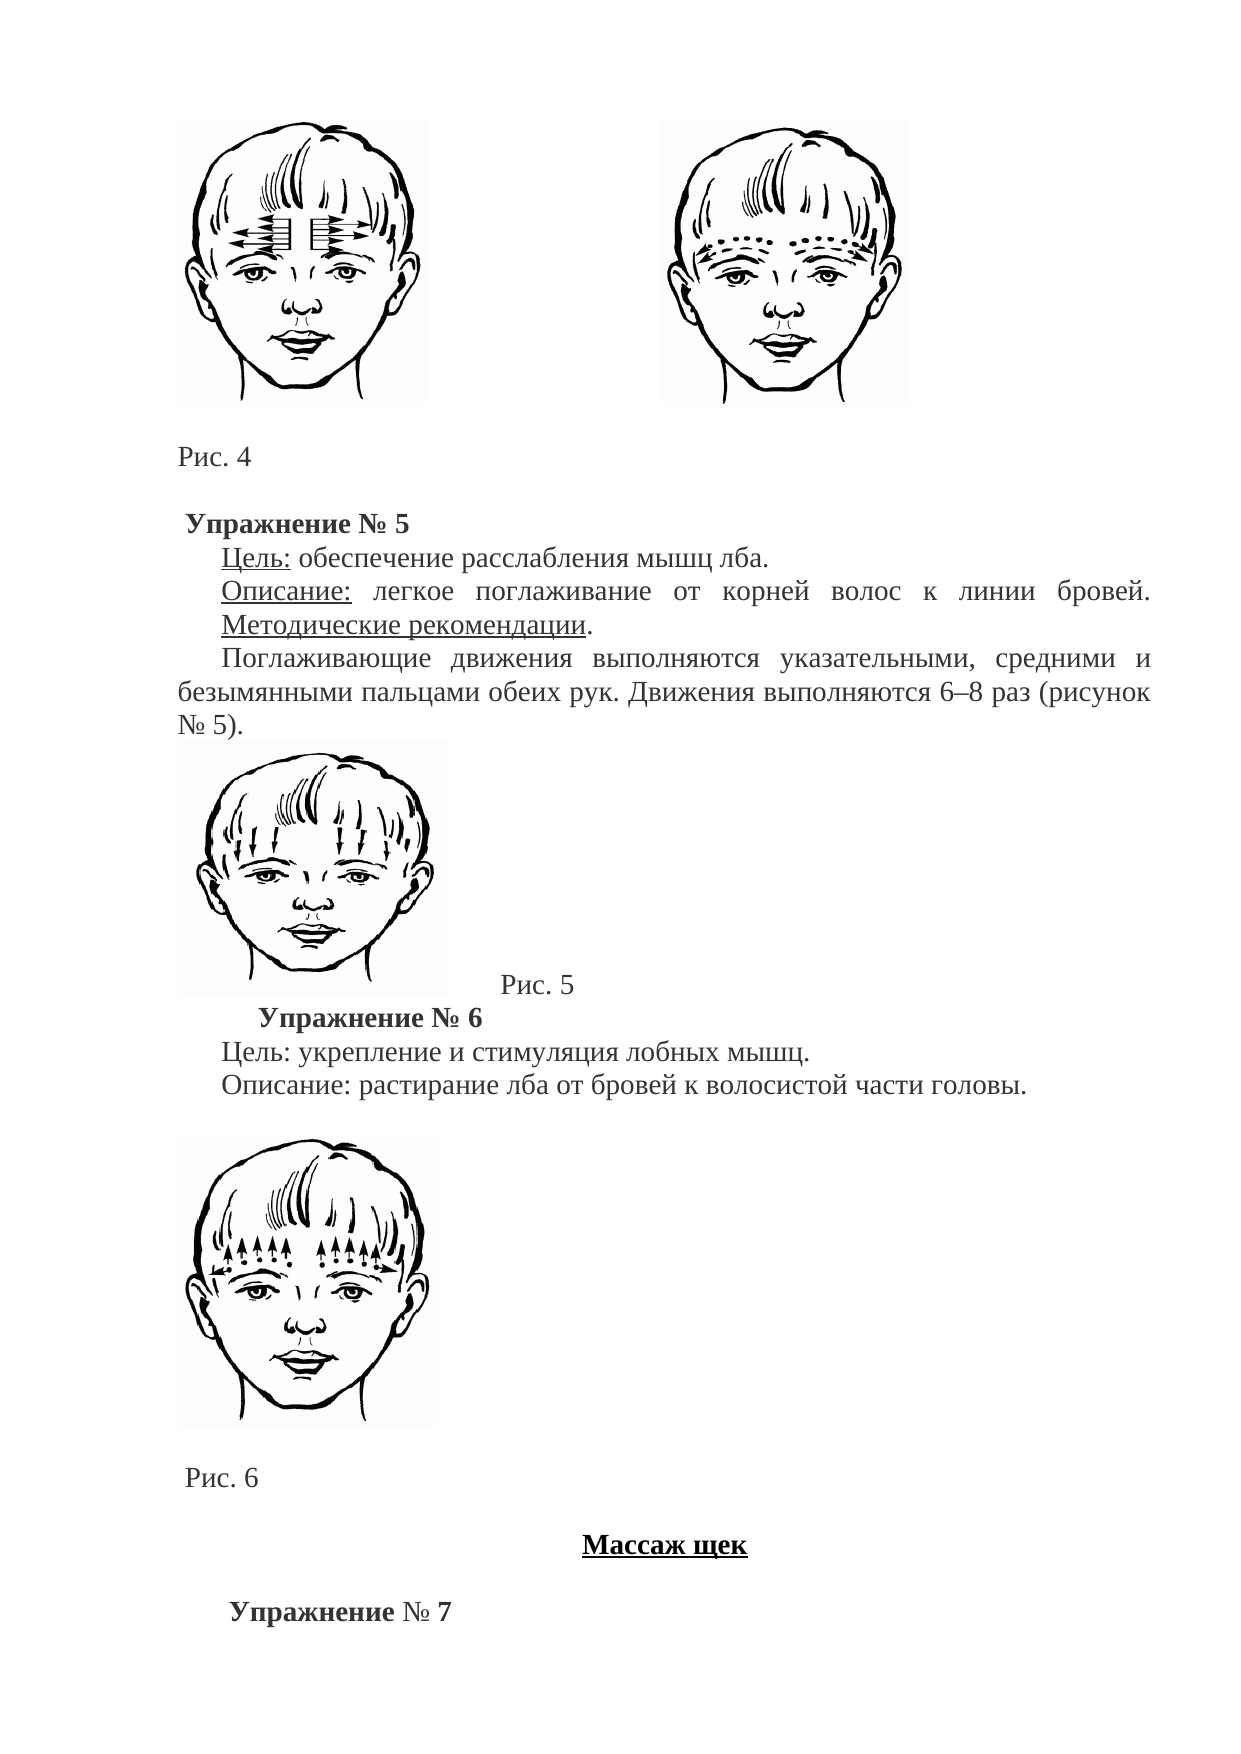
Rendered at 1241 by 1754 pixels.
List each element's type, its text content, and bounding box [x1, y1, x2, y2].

picture [177, 741, 449, 995]
text Поглаживающие движения выполняются указательными, средними и безымянными пальцами обеих рук. Движения выполняются 6–8 раз (рисунок № 5). [177, 640, 1152, 741]
text Упражнение № 6 [177, 1000, 1152, 1034]
text Упражнение № 5 [177, 506, 1152, 540]
picture [660, 119, 909, 406]
picture [177, 118, 428, 406]
text Рис. 6 [177, 1460, 1152, 1494]
picture [177, 1134, 439, 1427]
text Цель: укрепление и стимуляция лобных мышц. [177, 1034, 1152, 1067]
text Массаж щек [177, 1527, 1152, 1561]
text Описание: легкое поглаживание от корней волос к линии бровей. Методические рекомендации. [177, 573, 1152, 640]
text Описание: растирание лба от бровей к волосистой части головы. [177, 1067, 1152, 1101]
text Цель: обеспечение расслабления мышц лба. [177, 540, 1152, 573]
text Упражнение № 7 [177, 1594, 1152, 1628]
text Рис. 4 [177, 439, 1152, 473]
